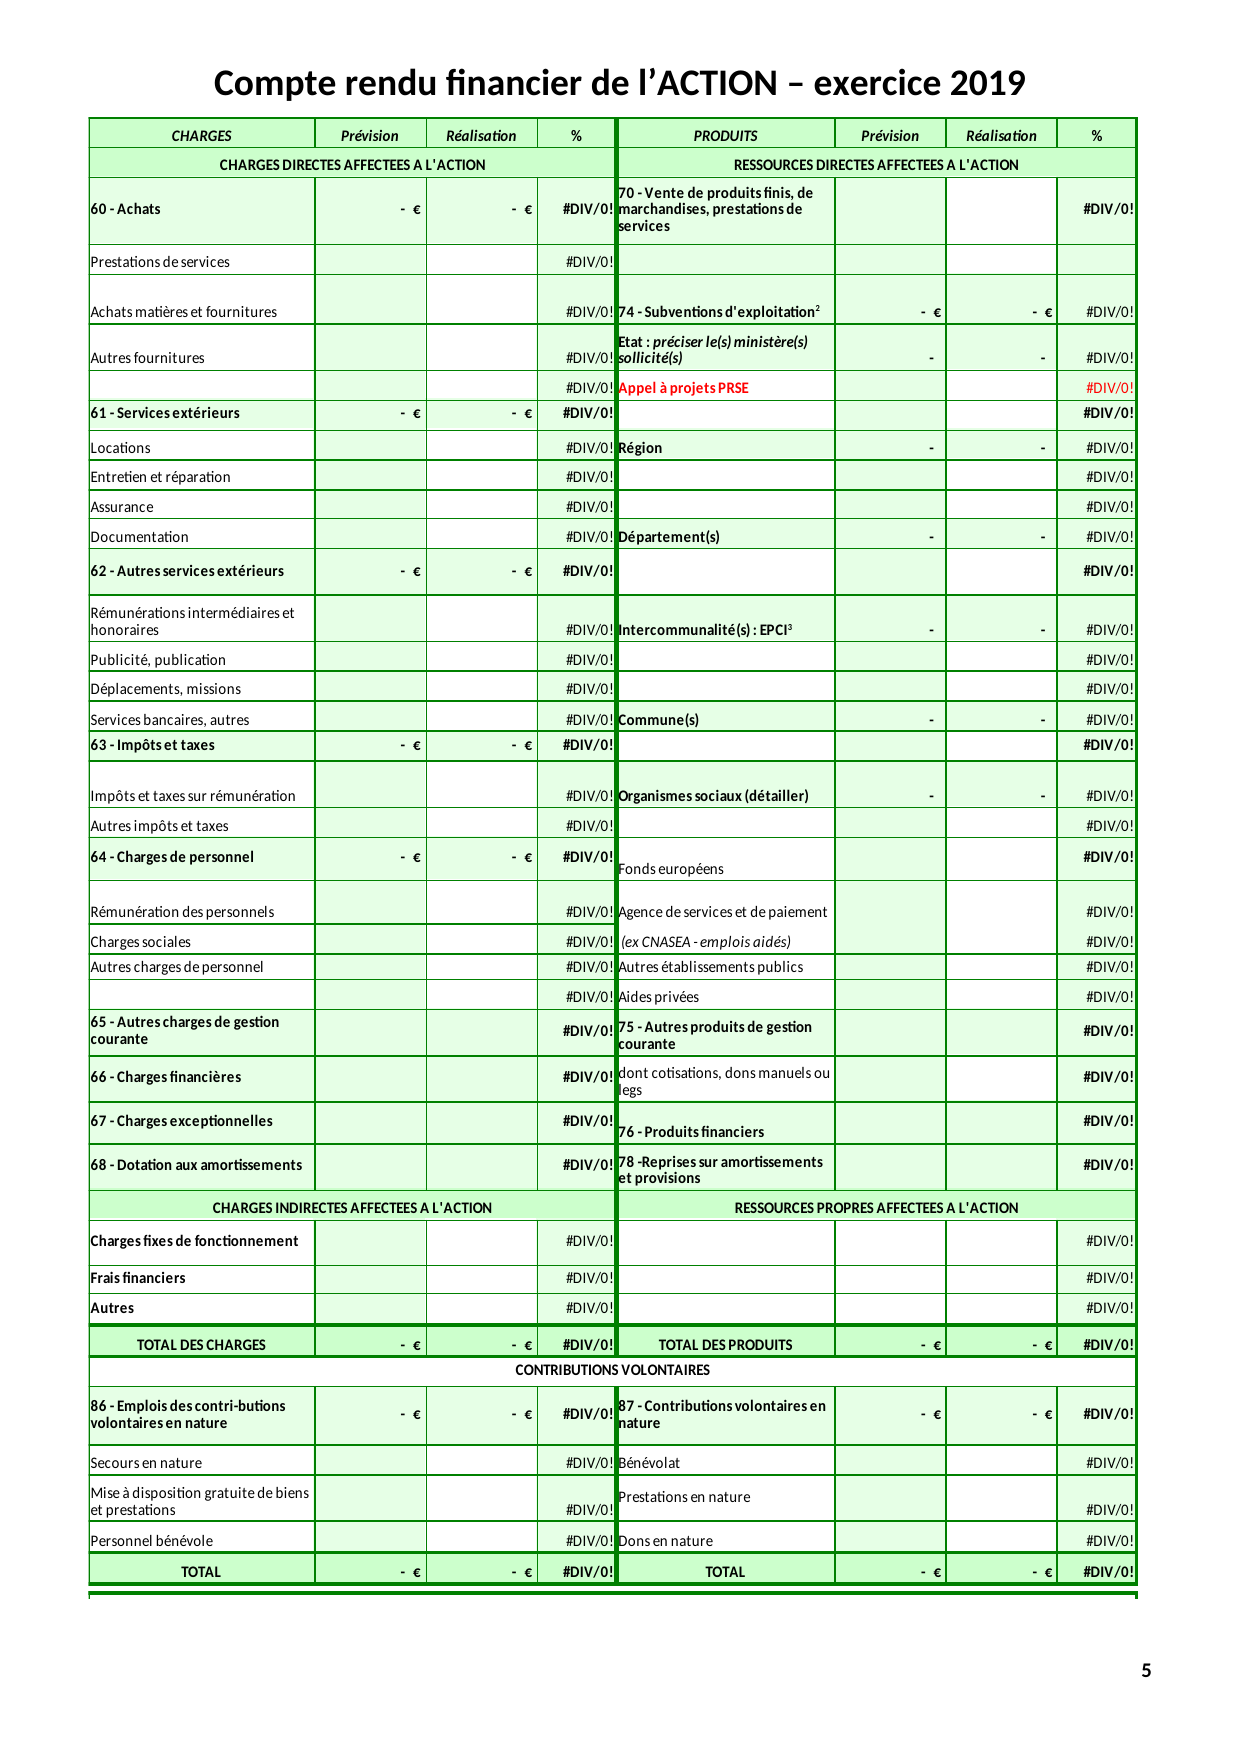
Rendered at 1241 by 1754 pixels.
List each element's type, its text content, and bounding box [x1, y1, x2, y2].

text Compte rendu financier de l’ACTION – exercice 2019 [89, 59, 1152, 105]
